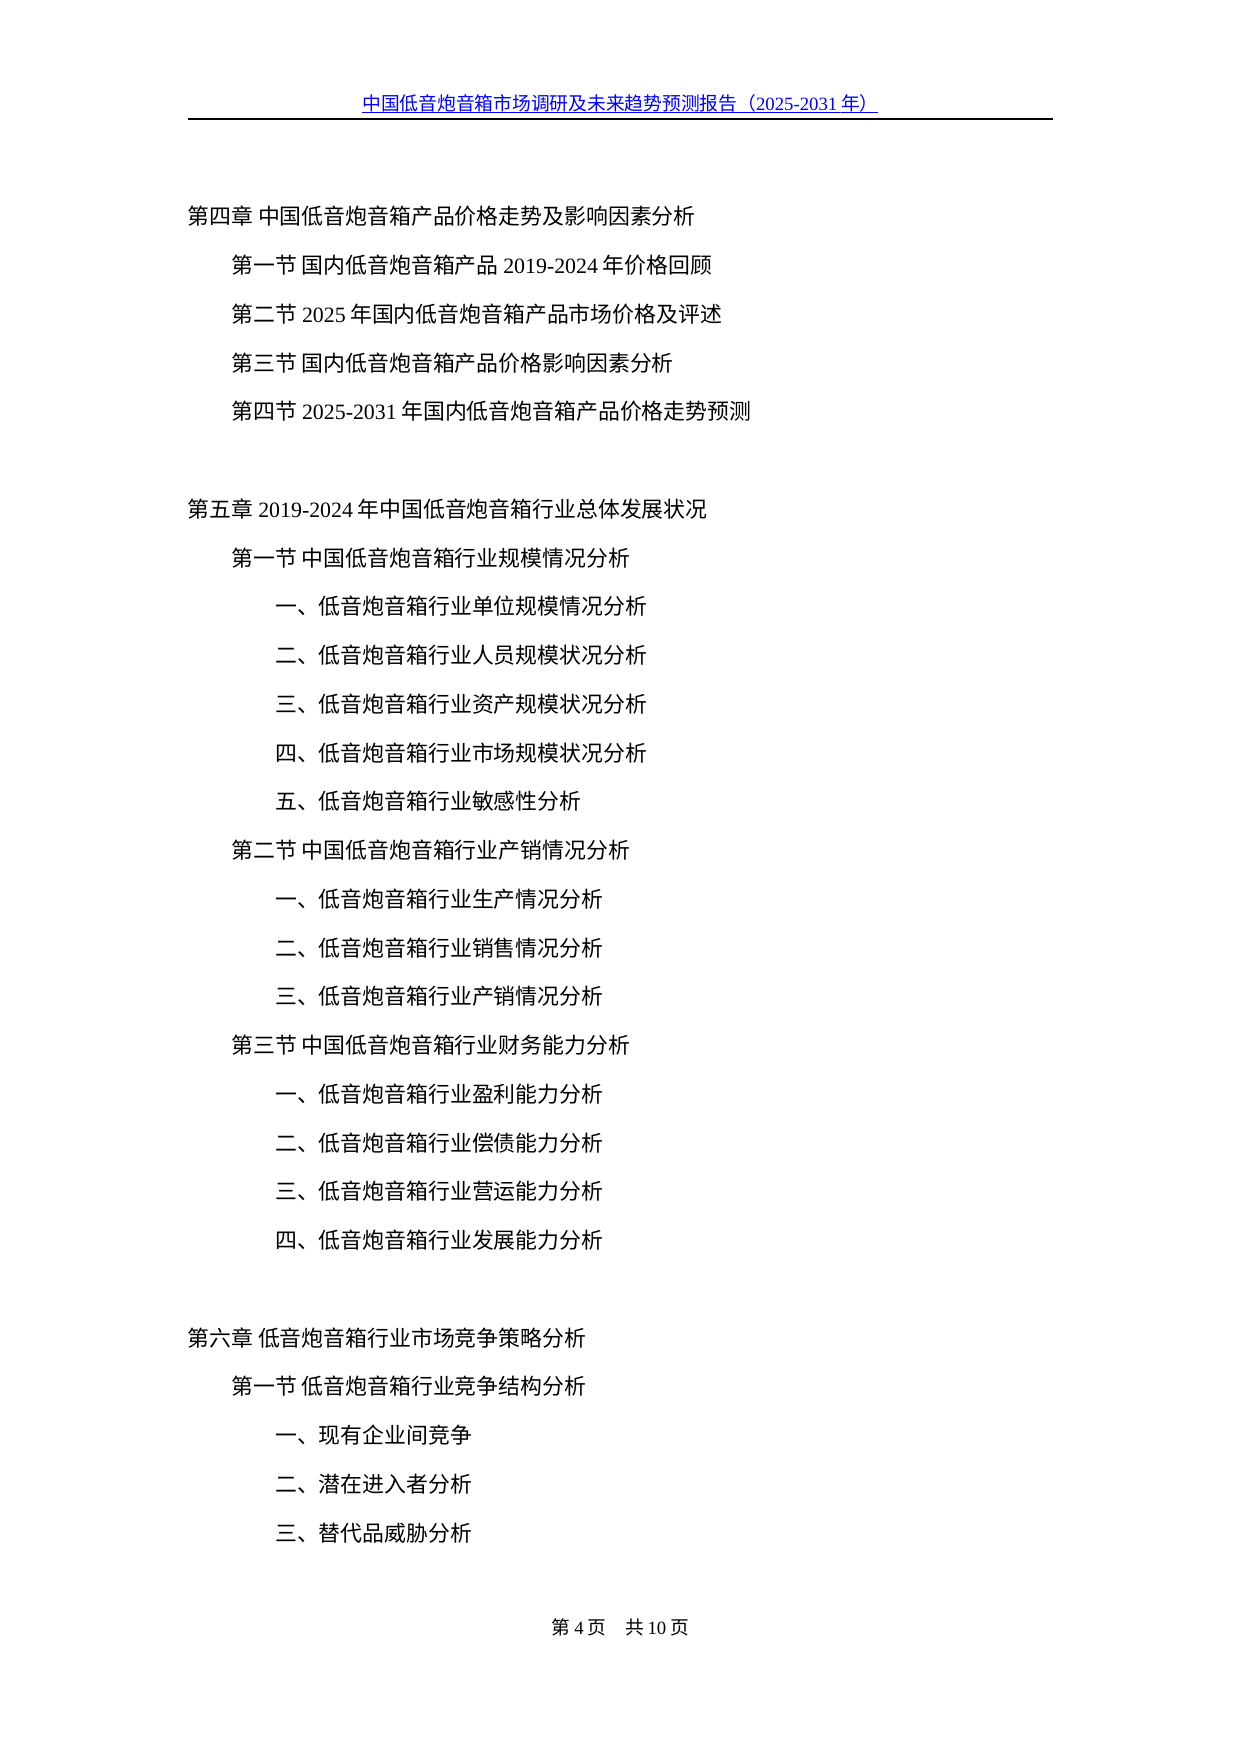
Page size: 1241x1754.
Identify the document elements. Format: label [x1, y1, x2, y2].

text [187, 150, 1053, 1548]
